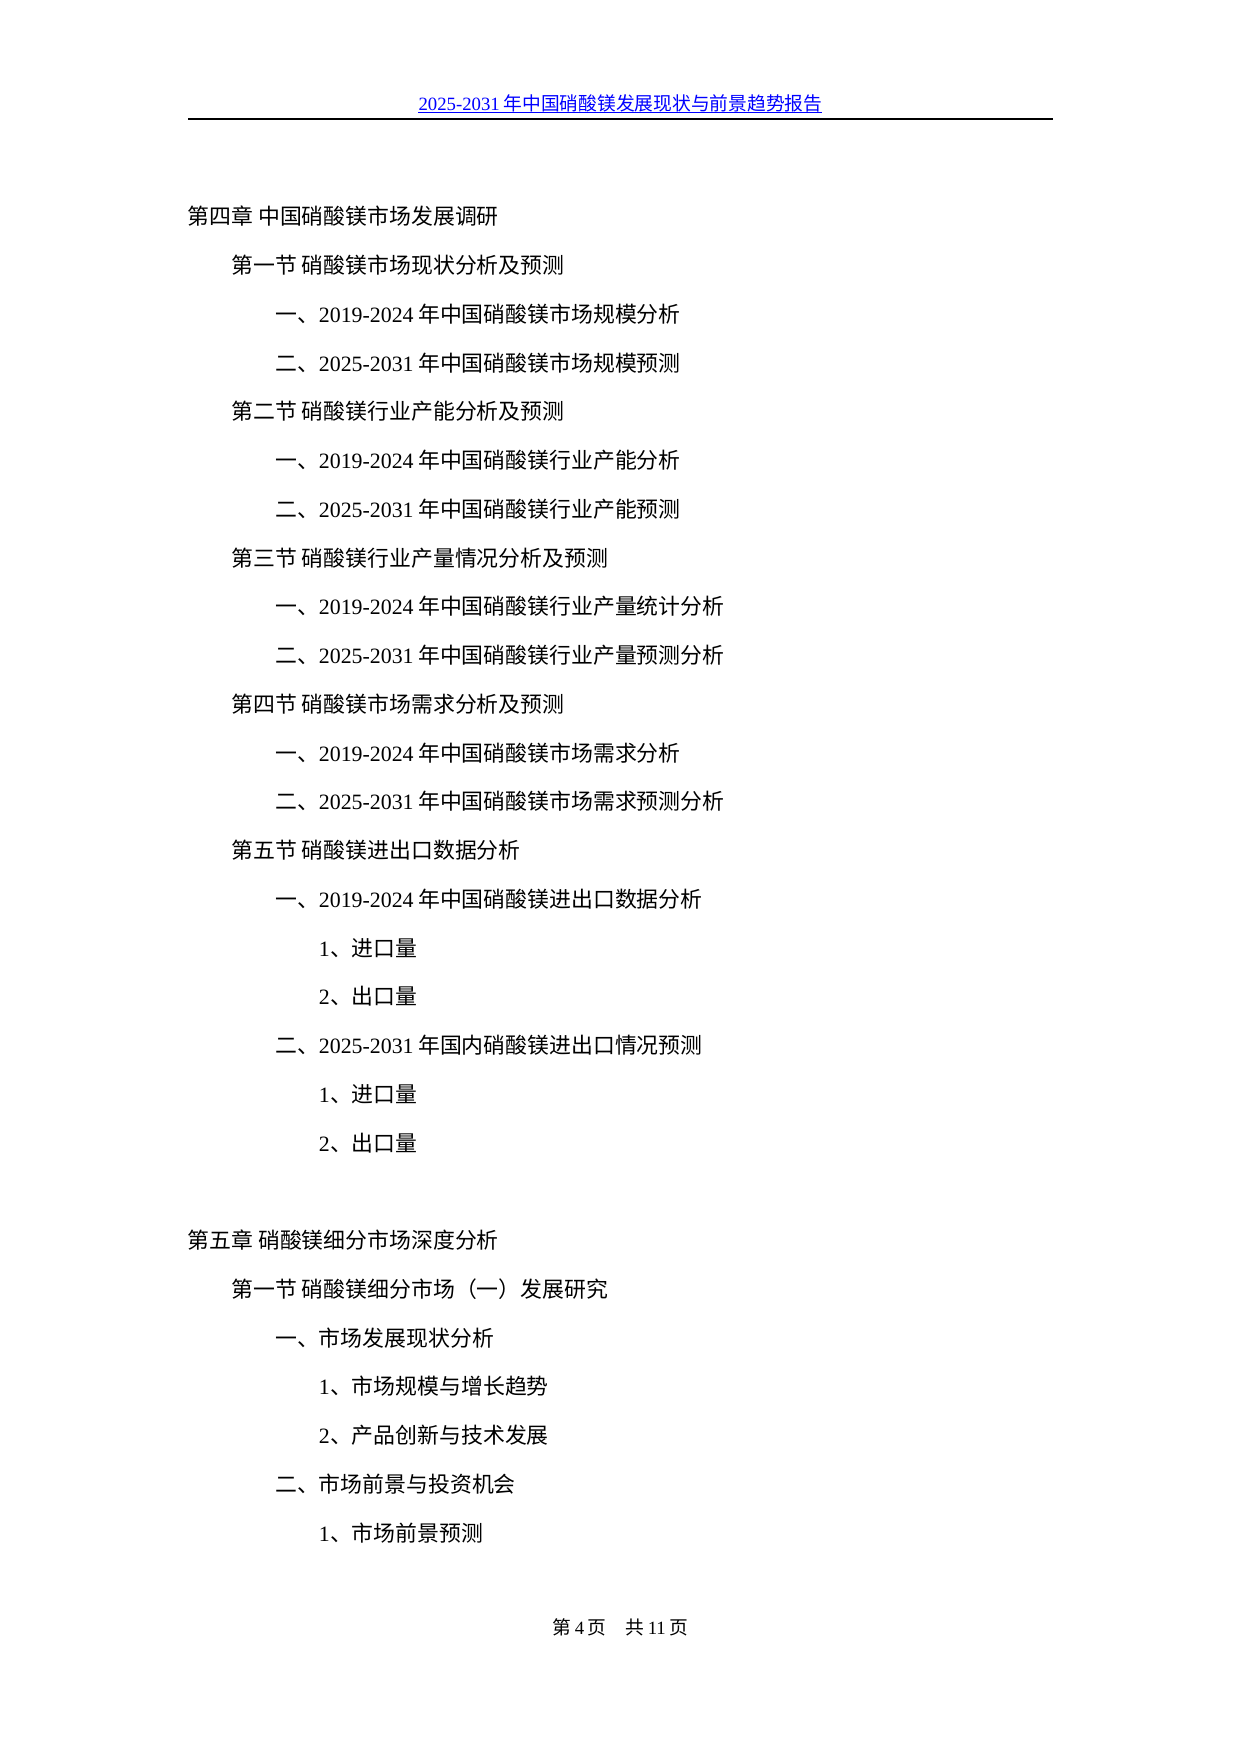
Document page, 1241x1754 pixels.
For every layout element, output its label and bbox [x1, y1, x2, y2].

text [187, 150, 1053, 1548]
